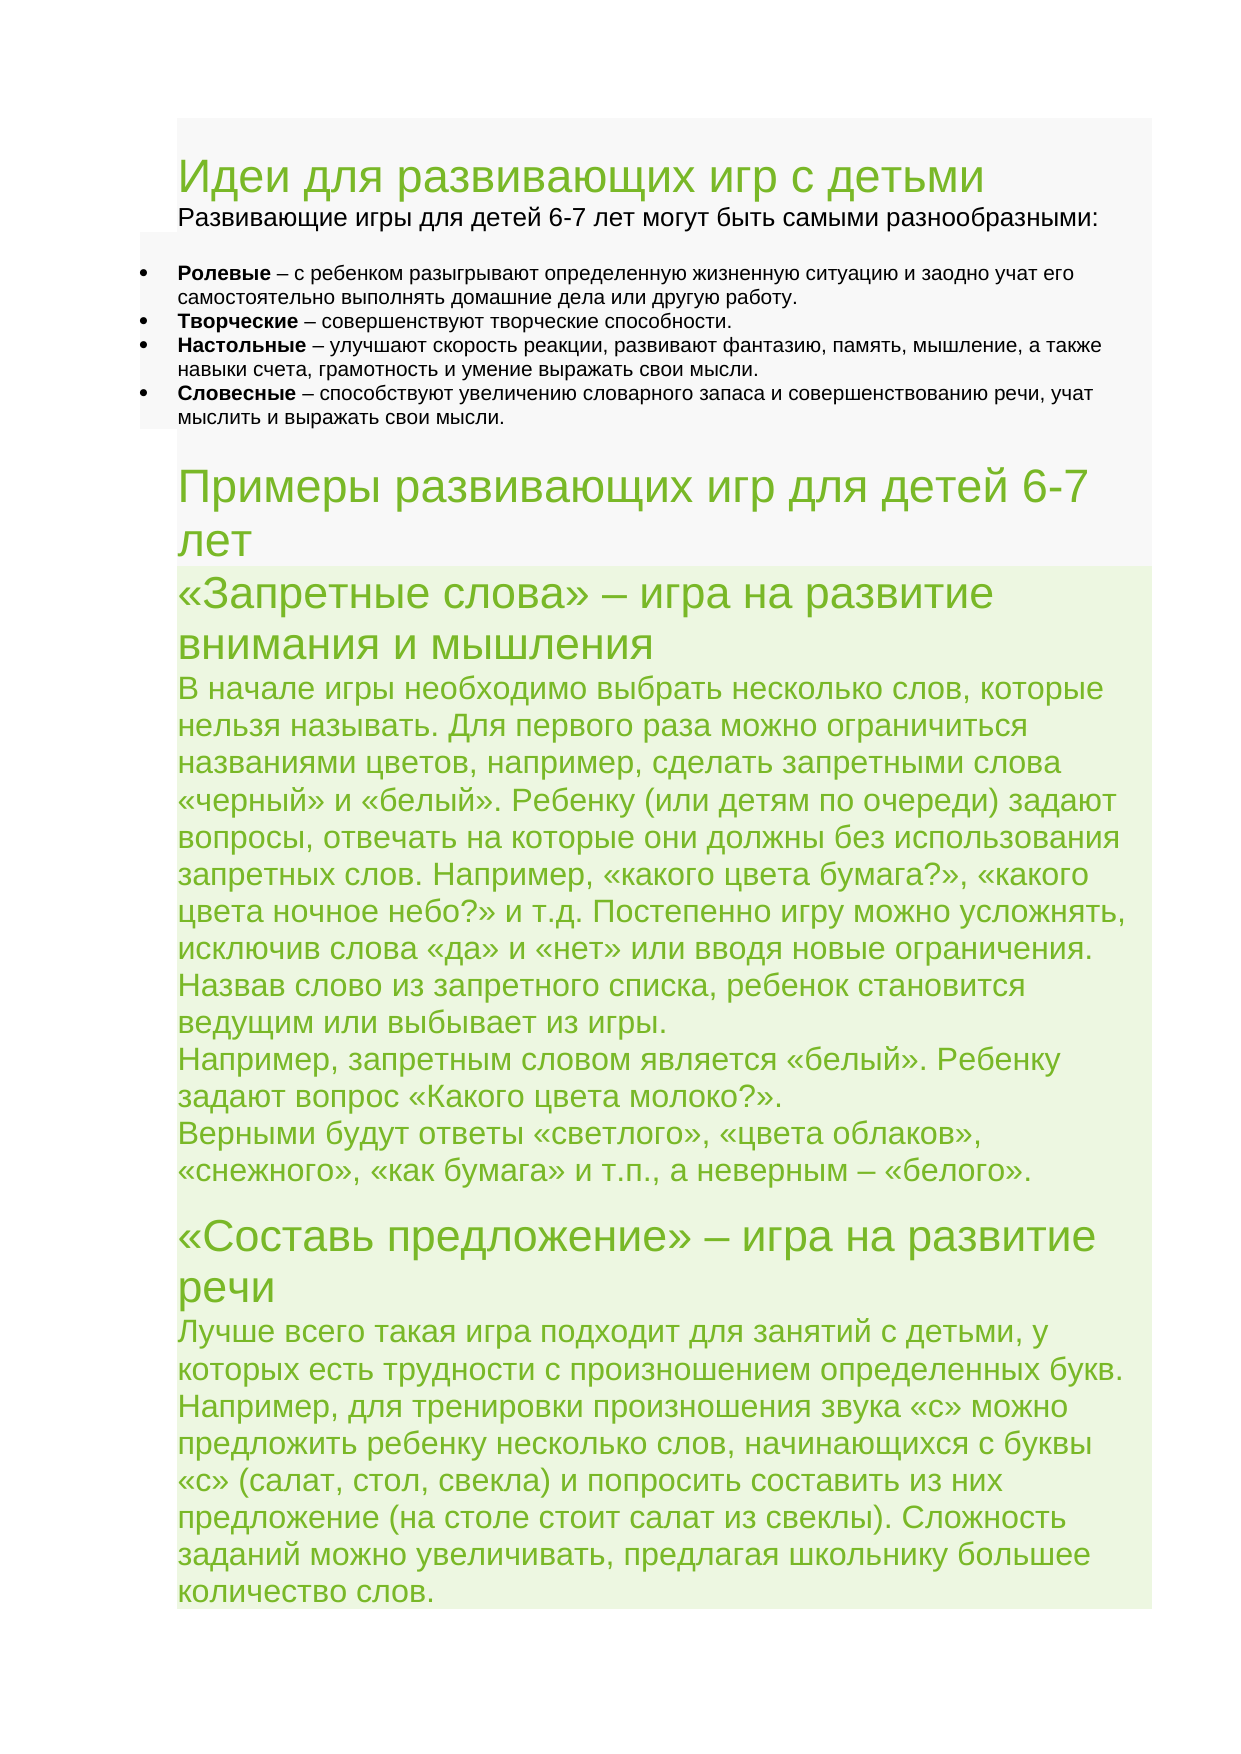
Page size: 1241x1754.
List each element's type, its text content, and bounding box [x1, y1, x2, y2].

list Настольные – улучшают скорость реакции, развивают фантазию, память, мышление, а также навыки счета, грамотность и умение выражать свои мысли. [140, 333, 1152, 381]
text «Запретные слова» – игра на развитие внимания и мышления [177, 566, 1152, 669]
text Верными будут ответы «светлого», «цвета облаков», «снежного», «как бумага» и т.п., а неверным – «белого». [177, 1114, 1152, 1188]
text В начале игры необходимо выбрать несколько слов, которые нельзя называть. Для первого раза можно ограничиться названиями цветов, например, сделать запретными слова «черный» и «белый». Ребенку (или детям по очереди) задают вопросы, отвечать на которые они должны без использования запретных слов. Например, «какого цвета бумага?», «какого цвета ночное небо?» и т.д. Постепенно игру можно усложнять, исключив слова «да» и «нет» или вводя новые ограничения. Назвав слово из запретного списка, ребенок становится ведущим или выбывает из игры. [177, 669, 1152, 1040]
list Словесные – способствуют увеличению словарного запаса и совершенствованию речи, учат мыслить и выражать свои мысли. [140, 381, 1152, 429]
text Например, запретным словом является «белый». Ребенку задают вопрос «Какого цвета молоко?». [177, 1040, 1152, 1114]
text Примеры развивающих игр для детей 6-7 лет [177, 458, 1152, 566]
list Творческие – совершенствуют творческие способности. [140, 309, 1152, 333]
text Развивающие игры для детей 6-7 лет могут быть самыми разнообразными: [177, 202, 1152, 232]
list Ролевые – с ребенком разыгрывают определенную жизненную ситуацию и заодно учат его самостоятельно выполнять домашние дела или другую работу. [140, 261, 1152, 309]
text «Составь предложение» – игра на развитие речи [177, 1209, 1152, 1312]
text Лучше всего такая игра подходит для занятий с детьми, у которых есть трудности с произношением определенных букв. Например, для тренировки произношения звука «с» можно предложить ребенку несколько слов, начинающихся с буквы «с» (салат, стол, свекла) и попросить составить из них предложение (на столе стоит салат из свеклы). Сложность заданий можно увеличивать, предлагая школьнику большее количество слов. [177, 1312, 1152, 1609]
text Идеи для развивающих игр с детьми [177, 148, 1152, 202]
